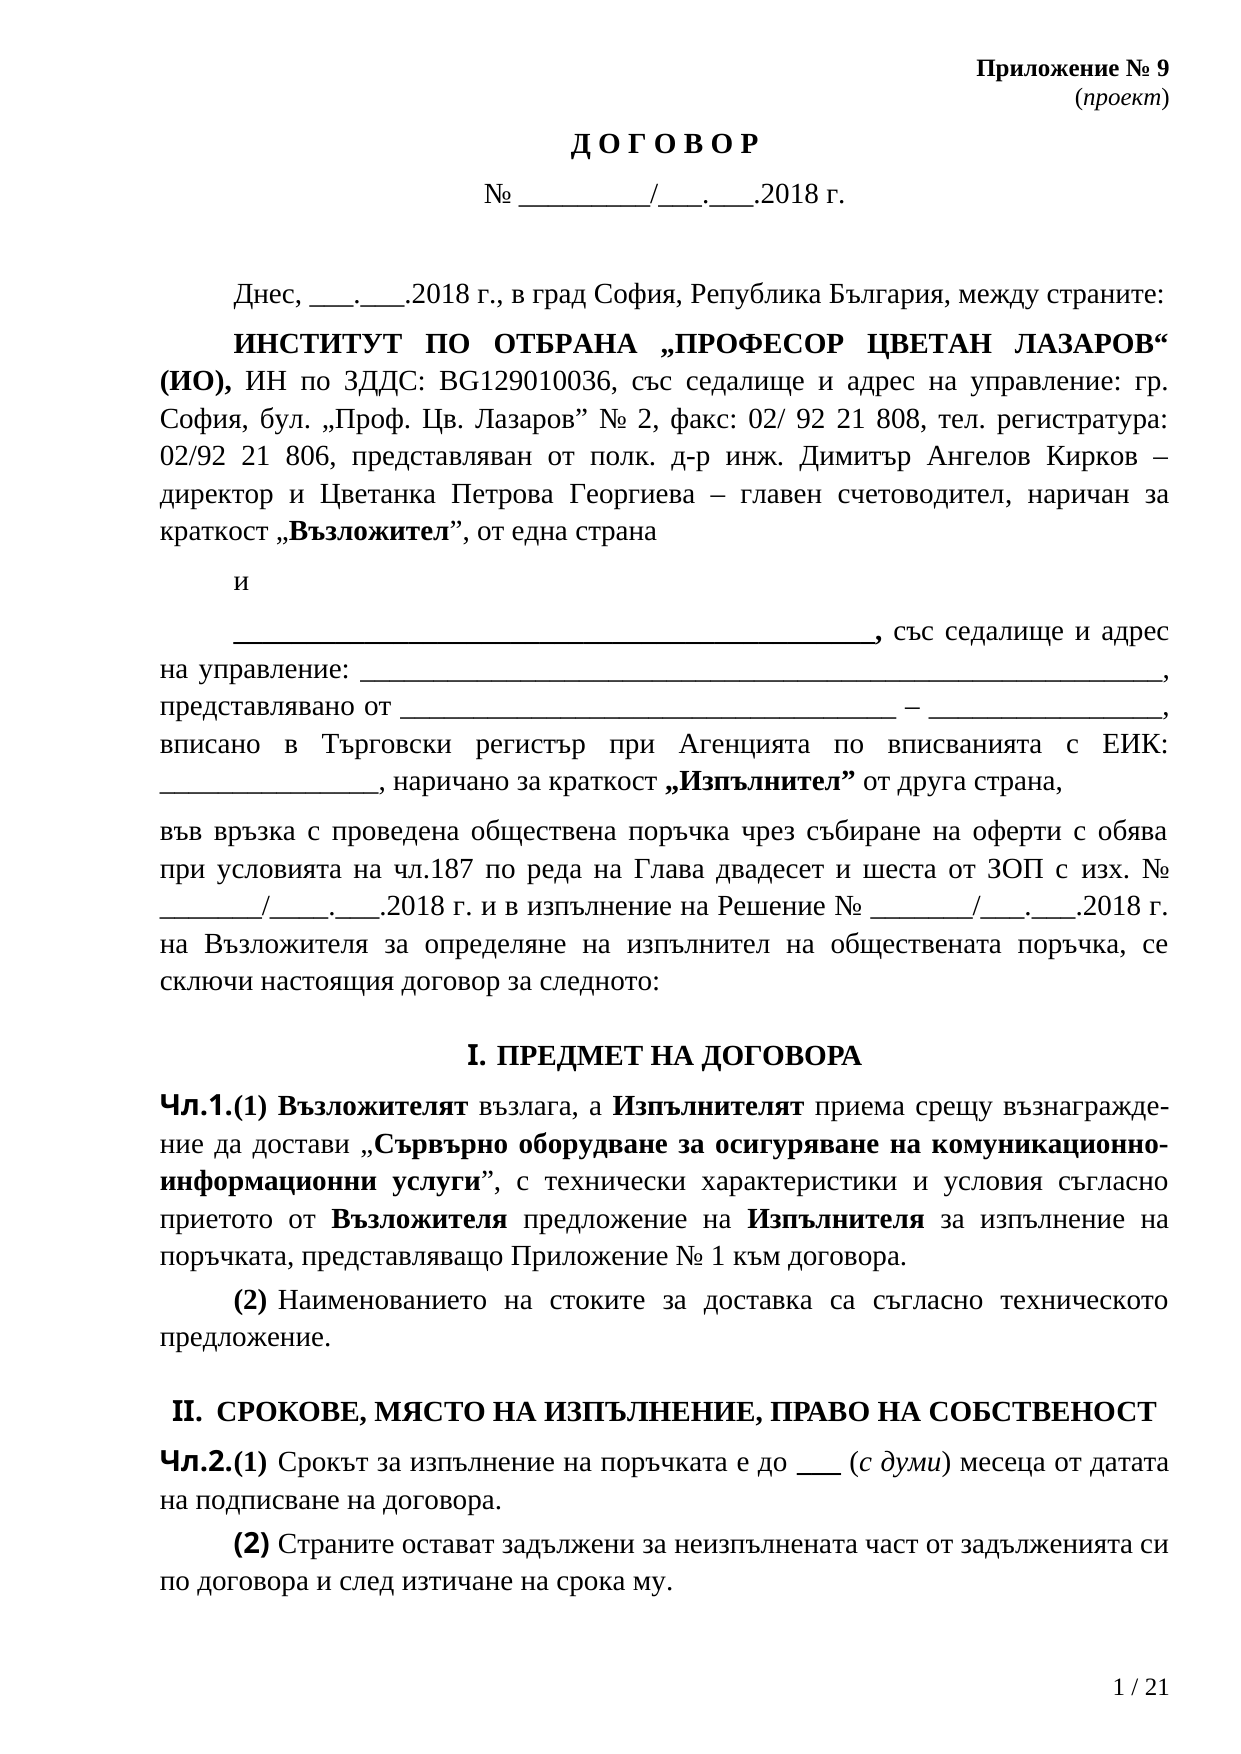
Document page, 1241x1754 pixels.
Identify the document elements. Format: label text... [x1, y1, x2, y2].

list ПРЕДМЕТ НА ДОГОВОРА [159, 1036, 1169, 1073]
text във връзка с проведена обществена поръчка чрез събиране на оферти с обява при условията на чл.187 по реда на Глава двадесет и шеста от ЗОП с изх. № _______/____.___.2018 г. и в изпълнение на Решение № _______/___.___.2018 г. на Възложителя за определяне на изпълнител на обществената поръчка, се сключи настоящия договор за следното: [159, 811, 1169, 998]
title Д О Г О В О Р [159, 123, 1169, 161]
text ____________________________________________, със седалище и адрес на управление: _______________________________________________________, представлявано от __________________________________ – ________________, вписано в Търговски регистър при Агенцията по вписванията с ЕИК: _______________, наричано за краткост „Изпълнител” от друга страна, [159, 611, 1169, 798]
list (1) Възложителят възлага, а Изпълнителят приема срещу възнаграждение да достави „Сървърно оборудване за осигуряване на комуникационно-информационни услуги”, с технически характеристики и условия съгласно приетото от Възложителя предложение на Изпълнителя за изпълнение на поръчката, представляващо Приложение № 1 към договора. [159, 1086, 1169, 1273]
text (2) Наименованието на стоките за доставка са съгласно техническото предложение. [159, 1279, 1169, 1354]
text Днес, ___.___.2018 г., в град София, Република България, между страните: [159, 273, 1169, 311]
text ИНСТИТУТ ПО ОТБРАНА „ПРОФЕСОР ЦВЕТАН ЛАЗАРОВ“ (ИО), ИН по ЗДДС: BG129010036, със седалище и адрес на управление: гр. София, бул. „Проф. Цв. Лазаров” № 2, факс: 02/ 92 21 808, тел. регистратура: 02/92 21 806, представляван от полк. д-р инж. Димитър Ангелов Кирков – директор и Цветанка Петрова Георгиева – главен счетоводител, наричан за краткост „Възложител”, от една страна [159, 323, 1169, 548]
text № _________/___.___.2018 г. [159, 173, 1169, 211]
list (1) Срокът за изпълнение на поръчката е до ___ (с думи) месеца от датата на подписване на договорa. [159, 1442, 1169, 1517]
list СРОКОВЕ, МЯСТО НА ИЗПЪЛНЕНИЕ, ПРАВО НА СОБСТВЕНОСТ [159, 1392, 1169, 1429]
text и [159, 561, 1169, 598]
list Страните остават задължени за неизпълнената част от задълженията си по договора и след изтичане на срока му. [159, 1523, 1169, 1598]
